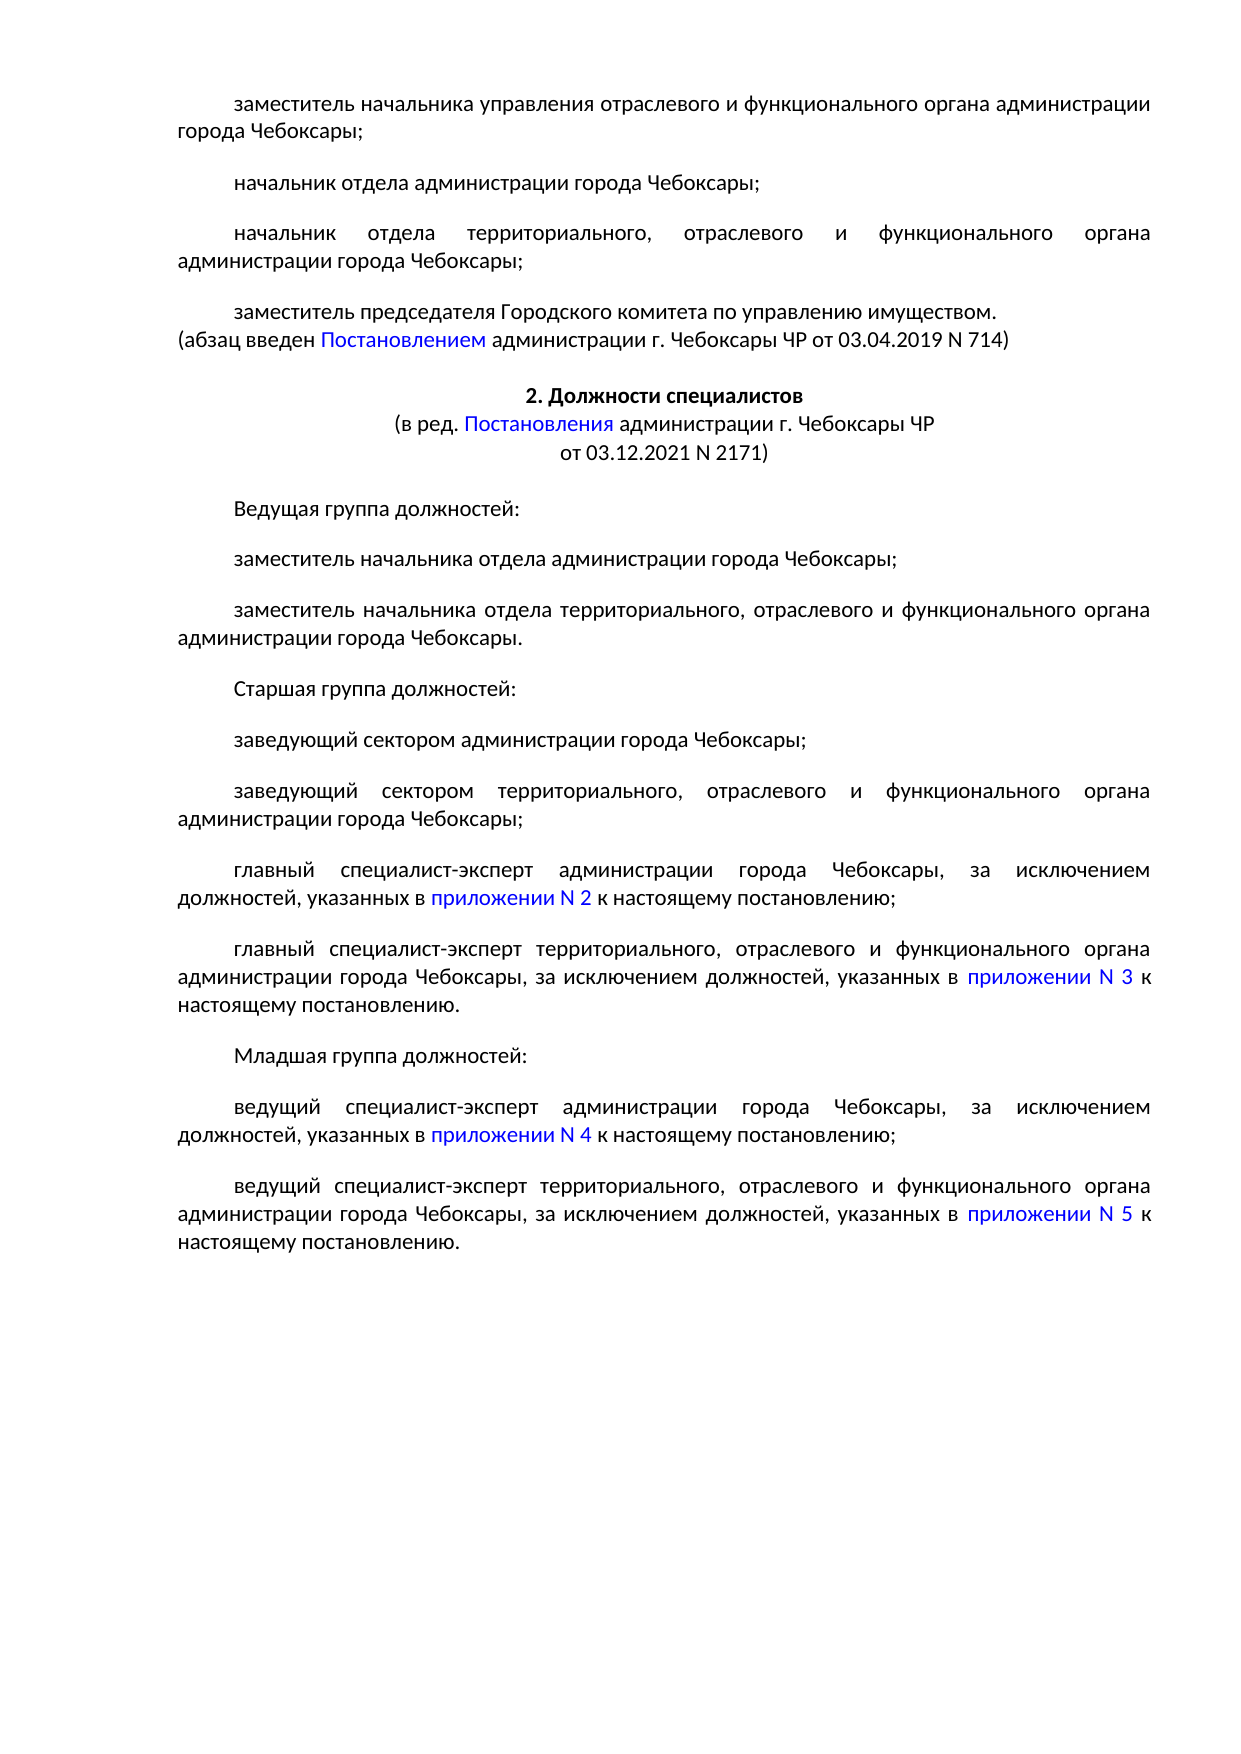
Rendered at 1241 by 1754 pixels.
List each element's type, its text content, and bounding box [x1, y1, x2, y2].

text ведущий специалист-эксперт территориального, отраслевого и функционального органа администрации города Чебоксары, за исключением должностей, указанных в приложении N 5 к настоящему постановлению. [177, 1171, 1152, 1255]
text главный специалист-эксперт территориального, отраслевого и функционального органа администрации города Чебоксары, за исключением должностей, указанных в приложении N 3 к настоящему постановлению. [177, 934, 1152, 1018]
text заместитель начальника отдела территориального, отраслевого и функционального органа администрации города Чебоксары. [177, 596, 1152, 652]
text заместитель председателя Городского комитета по управлению имуществом. [177, 297, 1152, 326]
text от 03.12.2021 N 2171) [177, 438, 1152, 466]
text начальник отдела территориального, отраслевого и функционального органа администрации города Чебоксары; [177, 218, 1152, 274]
text главный специалист-эксперт администрации города Чебоксары, за исключением должностей, указанных в приложении N 2 к настоящему постановлению; [177, 855, 1152, 911]
text заместитель начальника управления отраслевого и функционального органа администрации города Чебоксары; [177, 89, 1152, 145]
text (в ред. Постановления администрации г. Чебоксары ЧР [177, 409, 1152, 438]
text начальник отдела администрации города Чебоксары; [177, 168, 1152, 196]
text заведующий сектором территориального, отраслевого и функционального органа администрации города Чебоксары; [177, 776, 1152, 832]
text Младшая группа должностей: [177, 1041, 1152, 1069]
text Ведущая группа должностей: [177, 494, 1152, 522]
text (абзац введен Постановлением администрации г. Чебоксары ЧР от 03.04.2019 N 714) [177, 326, 1152, 353]
text заведующий сектором администрации города Чебоксары; [177, 725, 1152, 753]
text заместитель начальника отдела администрации города Чебоксары; [177, 544, 1152, 573]
text ведущий специалист-эксперт администрации города Чебоксары, за исключением должностей, указанных в приложении N 4 к настоящему постановлению; [177, 1092, 1152, 1148]
title 2. Должности специалистов [177, 382, 1152, 409]
text Старшая группа должностей: [177, 674, 1152, 702]
